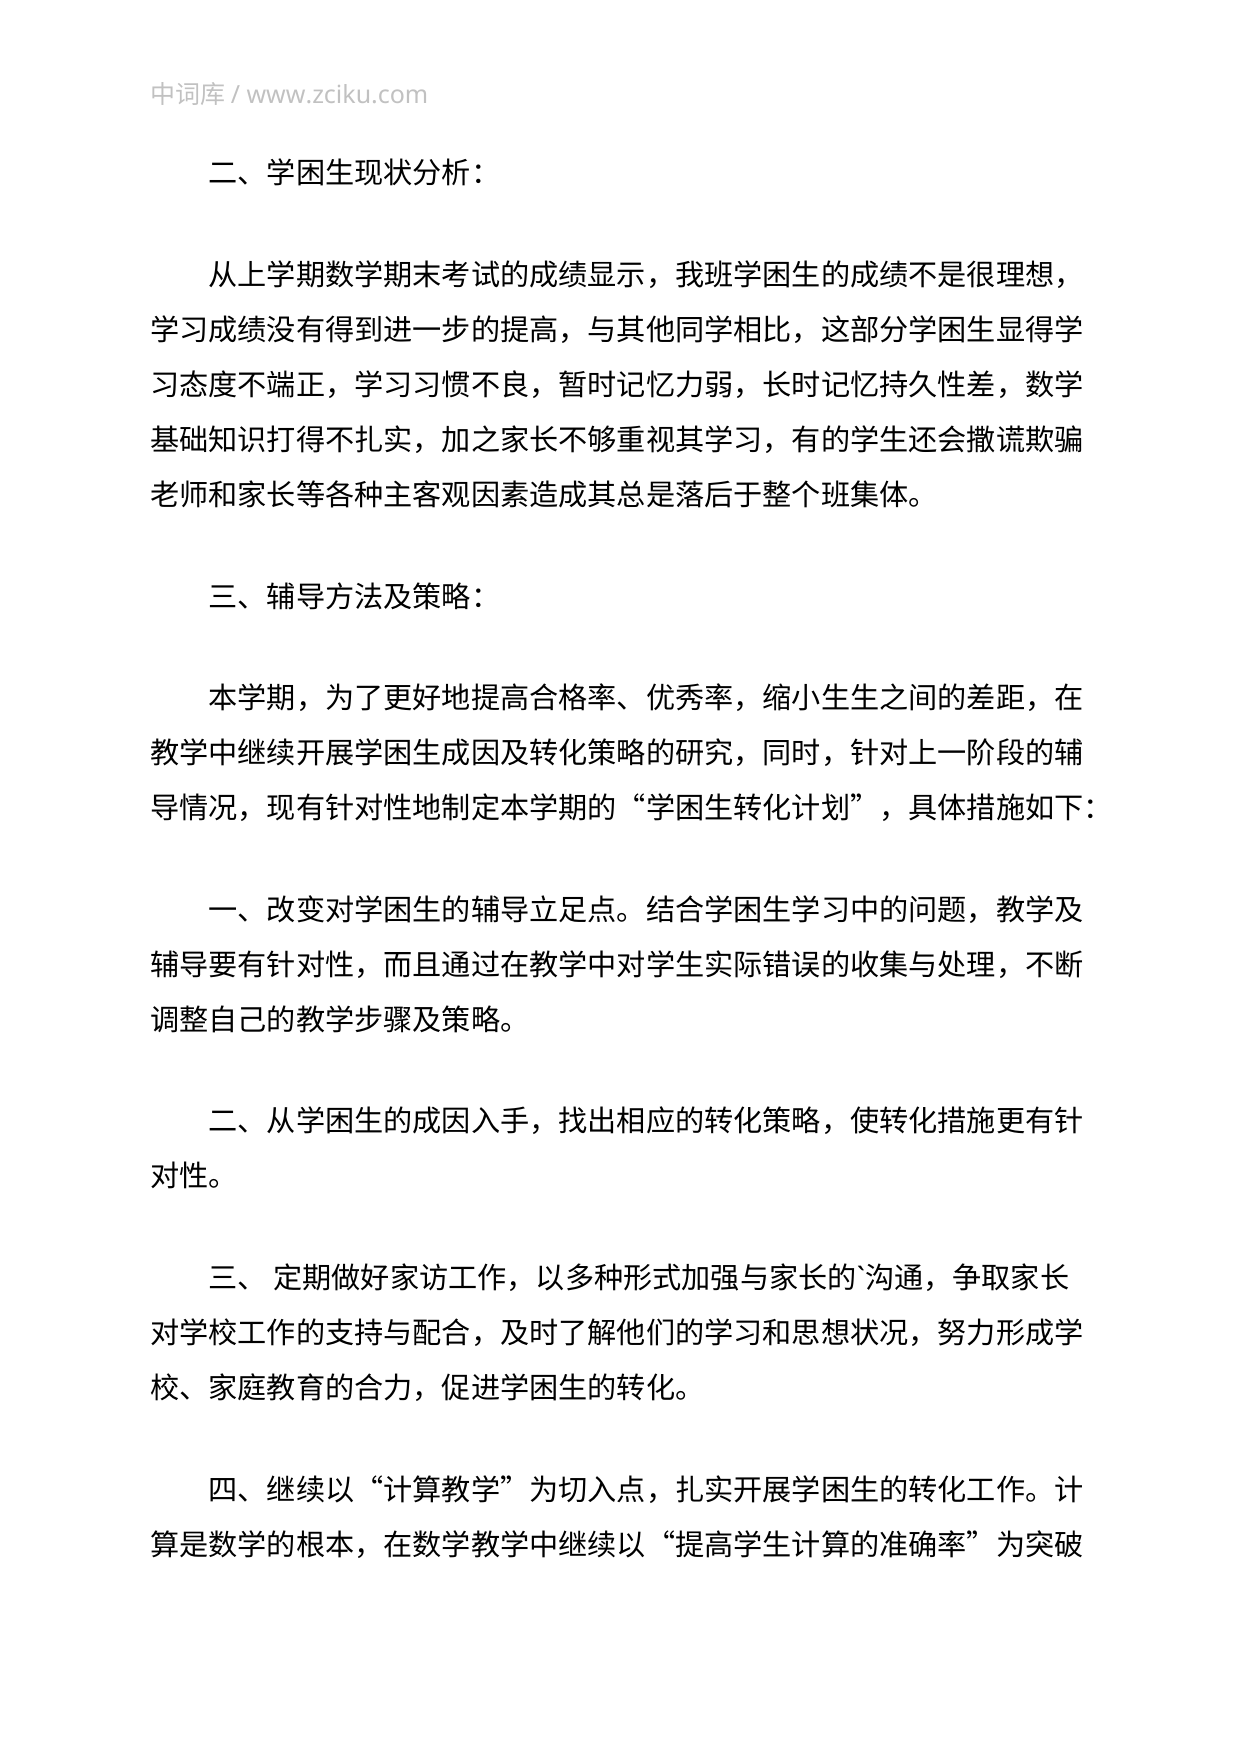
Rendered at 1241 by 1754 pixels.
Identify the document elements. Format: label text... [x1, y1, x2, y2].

text 从上学期数学期末考试的成绩显示，我班学困生的成绩不是很理想，学习成绩没有得到进一步的提高，与其他同学相比，这部分学困生显得学习态度不端正，学习习惯不良，暂时记忆力弱，长时记忆持久性差，数学基础知识打得不扎实，加之家长不够重视其学习，有的学生还会撒谎欺骗老师和家长等各种主客观因素造成其总是落后于整个班集体。 [150, 252, 1090, 514]
text 二、学困生现状分析： [150, 150, 1090, 192]
text 本学期，为了更好地提高合格率、优秀率，缩小生生之间的差距，在教学中继续开展学困生成因及转化策略的研究，同时，针对上一阶段的辅导情况，现有针对性地制定本学期的“学困生转化计划”，具体措施如下： [150, 675, 1090, 827]
text 一、改变对学困生的辅导立足点。结合学困生学习中的问题，教学及辅导要有针对性，而且通过在教学中对学生实际错误的收集与处理，不断调整自己的教学步骤及策略。 [150, 886, 1090, 1038]
text 三、 定期做好家访工作，以多种形式加强与家长的`沟通，争取家长对学校工作的支持与配合，及时了解他们的学习和思想状况，努力形成学校、家庭教育的合力，促进学困生的转化。 [150, 1255, 1090, 1407]
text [150, 1466, 1090, 1563]
text 三、辅导方法及策略： [150, 573, 1090, 615]
text 二、从学困生的成因入手，找出相应的转化策略，使转化措施更有针对性。 [150, 1098, 1090, 1195]
